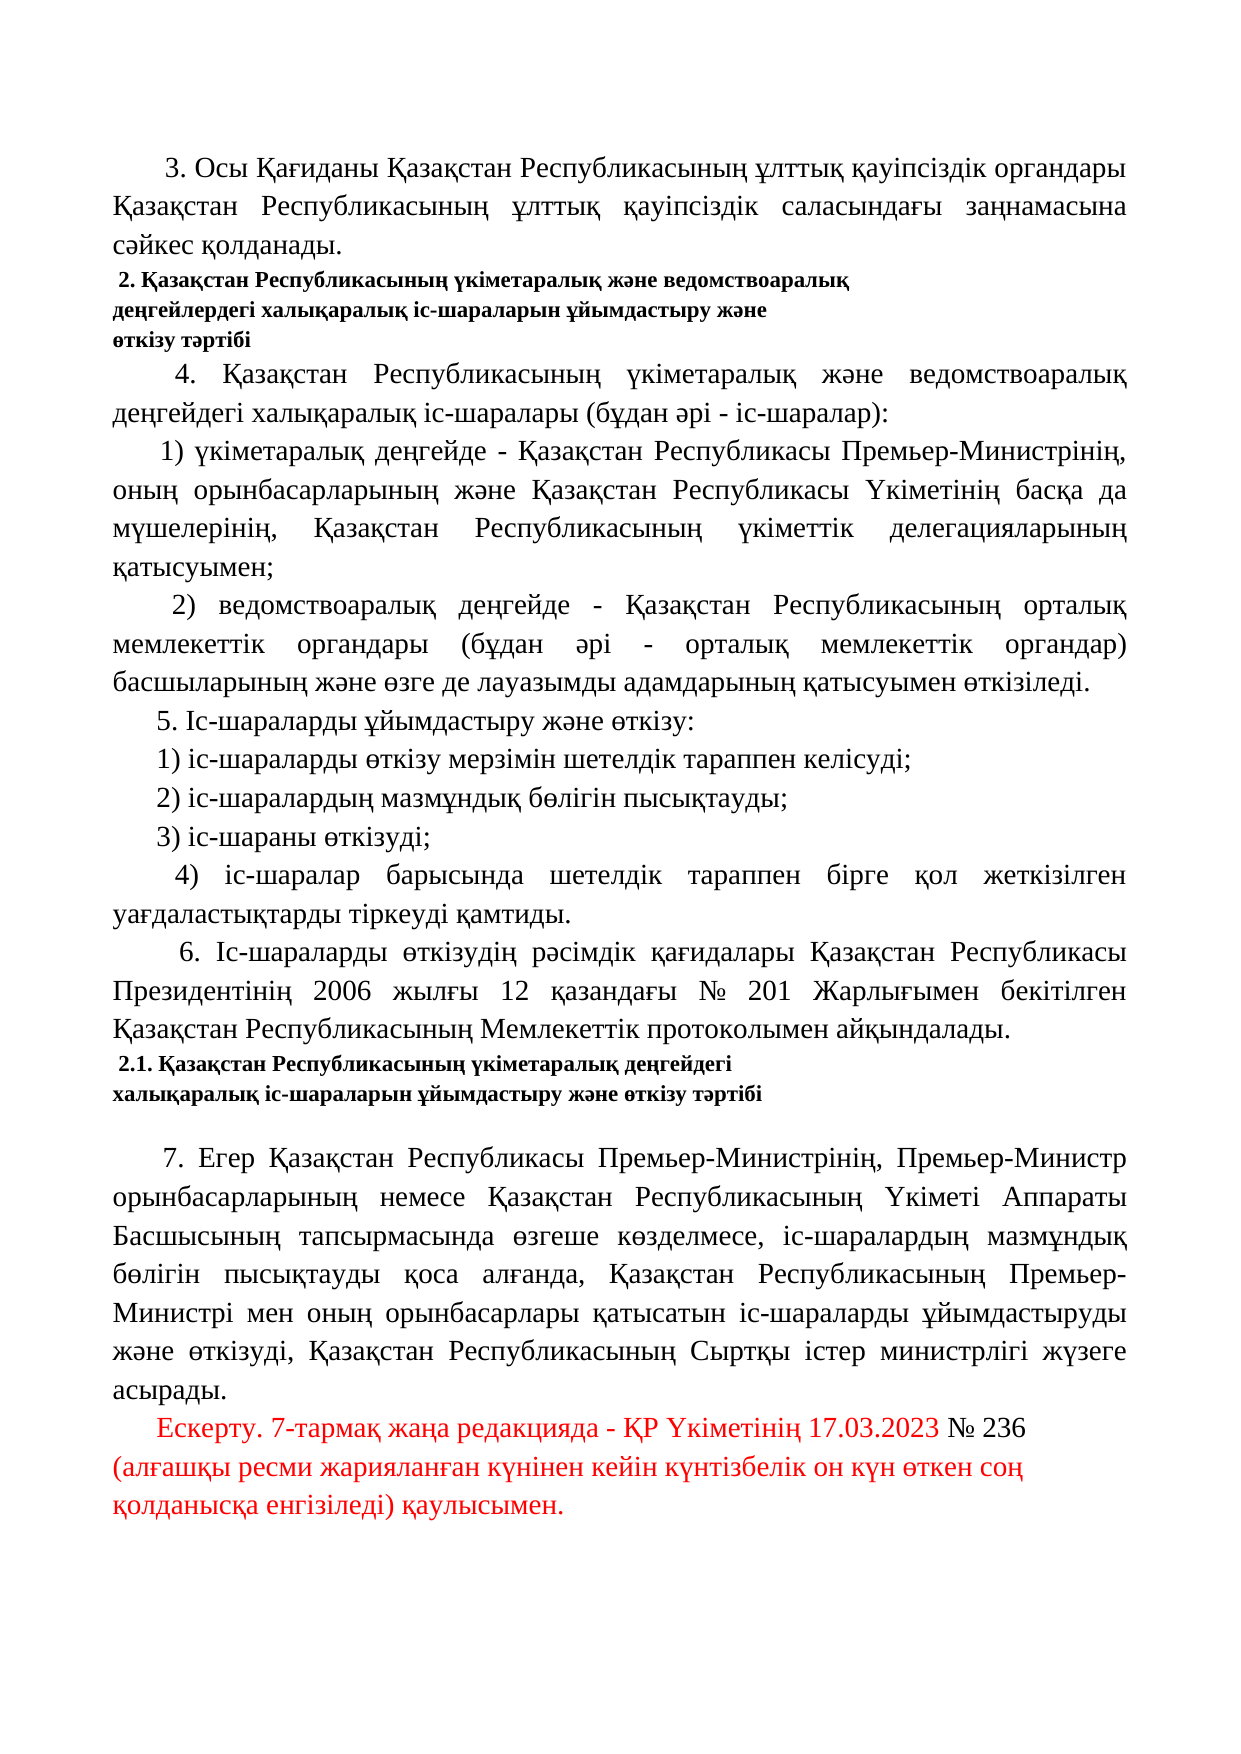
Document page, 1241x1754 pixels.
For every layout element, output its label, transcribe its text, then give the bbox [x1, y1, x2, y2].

text 3) іс-шараны өткізуді; [112, 819, 1128, 852]
text 3. Осы Қағиданы Қазақстан Республикасының ұлттық қауіпсіздік органдары Қазақстан Республикасының ұлттық қауіпсіздік саласындағы заңнамасына сәйкес қолданады. [112, 150, 1128, 261]
text 2) іс-шаралардың мазмұндық бөлігін пысықтауды; [112, 780, 1128, 814]
text 4) іс-шаралар барысында шетелдік тараппен бірге қол жеткізілген уағдаластықтарды тіркеуді қамтиды. [112, 857, 1128, 929]
text 1) үкіметаралық деңгейде - Қазақстан Республикасы Премьер-Министрінің, оның орынбасарларының және Қазақстан Республикасы Үкіметінің басқа да мүшелерінің, Қазақстан Республикасының үкіметтік делегацияларының қатысуымен; [112, 433, 1128, 582]
text 4. Қазақстан Республикасының үкіметаралық және ведомствоаралық деңгейдегі халықаралық іс-шаралары (бұдан әрі - іс-шаралар): [112, 356, 1128, 428]
text 2. Қазақстан Республикасының үкіметаралық және ведомствоаралық деңгейлердегі халықаралық іс-шараларын ұйымдастыру және өткізу тәртібі [112, 266, 1128, 352]
text 2.1. Қазақстан Республикасының үкіметаралық деңгейдегі халықаралық іс-шараларын ұйымдастыру және өткізу тәртібі [112, 1050, 1128, 1107]
text 6. Іс-шараларды өткізудің рәсімдік қағидалары Қазақстан Республикасы Президентінің 2006 жылғы 12 қазандағы № 201 Жарлығымен бекітілген Қазақстан Республикасының Мемлекеттік протоколымен айқындалады. [112, 934, 1128, 1045]
text 2) ведомствоаралық деңгейде - Қазақстан Республикасының орталық мемлекеттік органдары (бұдан әрі - орталық мемлекеттік органдар) басшыларының және өзге де лауазымды адамдарының қатысуымен өткізіледі. [112, 587, 1128, 698]
text Ескерту. 7-тармақ жаңа редакцияда - ҚР Үкіметінің 17.03.2023 № 236 (алғашқы ресми жарияланған күнінен кейін күнтізбелік он күн өткен соң қолданысқа енгізіледі) қаулысымен. [112, 1410, 1128, 1551]
text 7. Егер Қазақстан Республикасы Премьер-Министрінің, Премьер-Министр орынбасарларының немесе Қазақстан Республикасының Үкіметі Аппараты Басшысының тапсырмасында өзгеше көзделмесе, іс-шаралардың мазмұндық бөлігін пысықтауды қоса алғанда, Қазақстан Республикасының Премьер-Министрі мен оның орынбасарлары қатысатын іс-шараларды ұйымдастыруды және өткізуді, Қазақстан Республикасының Сыртқы істер министрлігі жүзеге асырады. [112, 1141, 1128, 1405]
text 1) іс-шараларды өткізу мерзімін шетелдік тараппен келісуді; [112, 742, 1128, 775]
text 5. Іс-шараларды ұйымдастыру және өткізу: [112, 703, 1128, 737]
